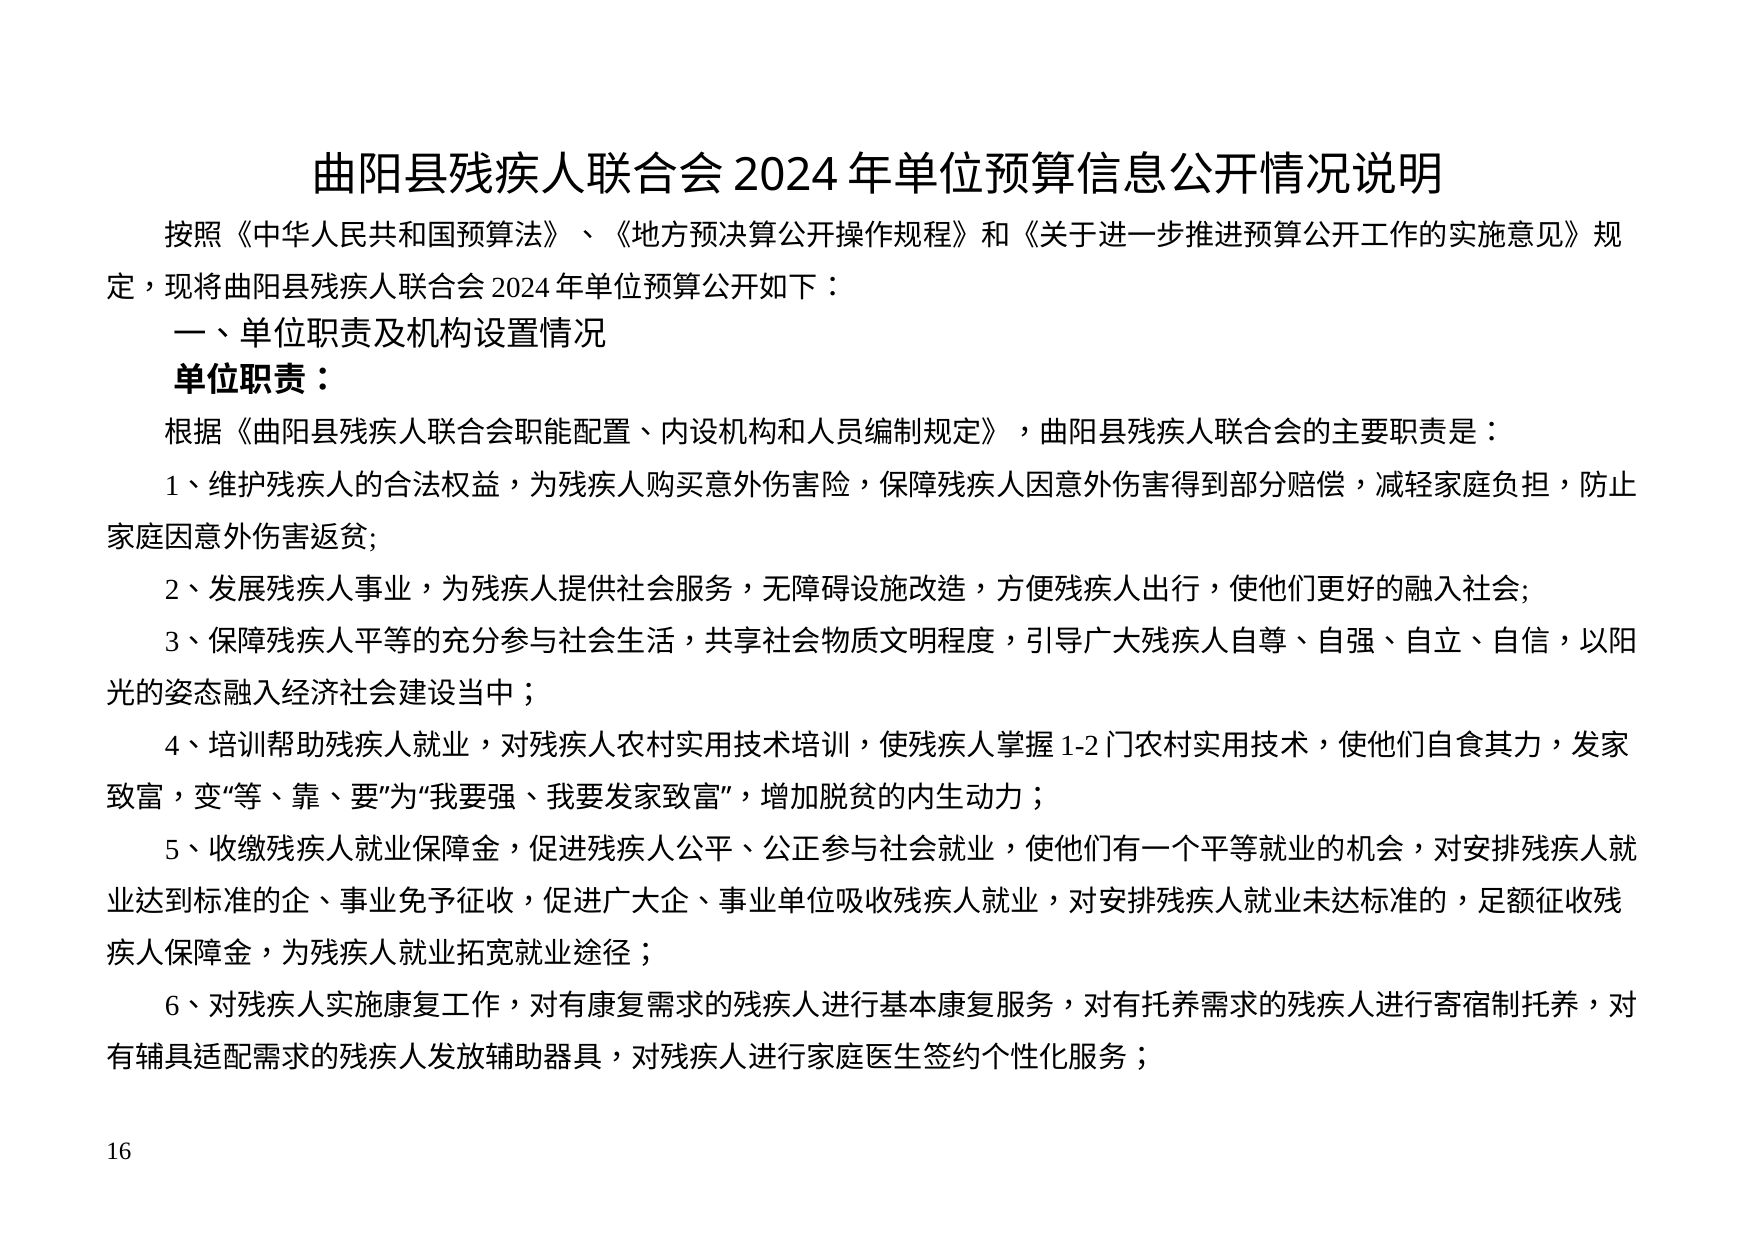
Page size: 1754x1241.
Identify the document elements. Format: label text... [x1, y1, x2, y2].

text 2、发展残疾人事业，为残疾人提供社会服务，无障碍设施改造，方便残疾人出行，使他们更好的融入社会; [106, 557, 1648, 609]
text 一、单位职责及机构设置情况 [106, 309, 1648, 355]
text 按照《中华人民共和国预算法》、《地方预决算公开操作规程》和《关于进一步推进预算公开工作的实施意见》规定，现将曲阳县残疾人联合会2024年单位预算公开如下： [106, 204, 1648, 308]
text 曲阳县残疾人联合会2024年单位预算信息公开情况说明 [106, 142, 1648, 204]
text 4、培训帮助残疾人就业，对残疾人农村实用技术培训，使残疾人掌握1-2门农村实用技术，使他们自食其力，发家致富，变“等、靠、要”为“我要强、我要发家致富”，增加脱贫的内生动力； [106, 714, 1648, 818]
text 根据《曲阳县残疾人联合会职能配置、内设机构和人员编制规定》，曲阳县残疾人联合会的主要职责是： [106, 401, 1648, 453]
text 5、收缴残疾人就业保障金，促进残疾人公平、公正参与社会就业，使他们有一个平等就业的机会，对安排残疾人就业达到标准的企、事业免予征收，促进广大企、事业单位吸收残疾人就业，对安排残疾人就业未达标准的，足额征收残疾人保障金，为残疾人就业拓宽就业途径； [106, 818, 1648, 974]
text 3、保障残疾人平等的充分参与社会生活，共享社会物质文明程度，引导广大残疾人自尊、自强、自立、自信，以阳光的姿态融入经济社会建设当中； [106, 609, 1648, 714]
text 1、维护残疾人的合法权益，为残疾人购买意外伤害险，保障残疾人因意外伤害得到部分赔偿，减轻家庭负担，防止家庭因意外伤害返贫; [106, 453, 1648, 557]
text 6、对残疾人实施康复工作，对有康复需求的残疾人进行基本康复服务，对有托养需求的残疾人进行寄宿制托养，对有辅具适配需求的残疾人发放辅助器具，对残疾人进行家庭医生签约个性化服务； [106, 974, 1648, 1078]
text 单位职责： [106, 356, 1648, 401]
